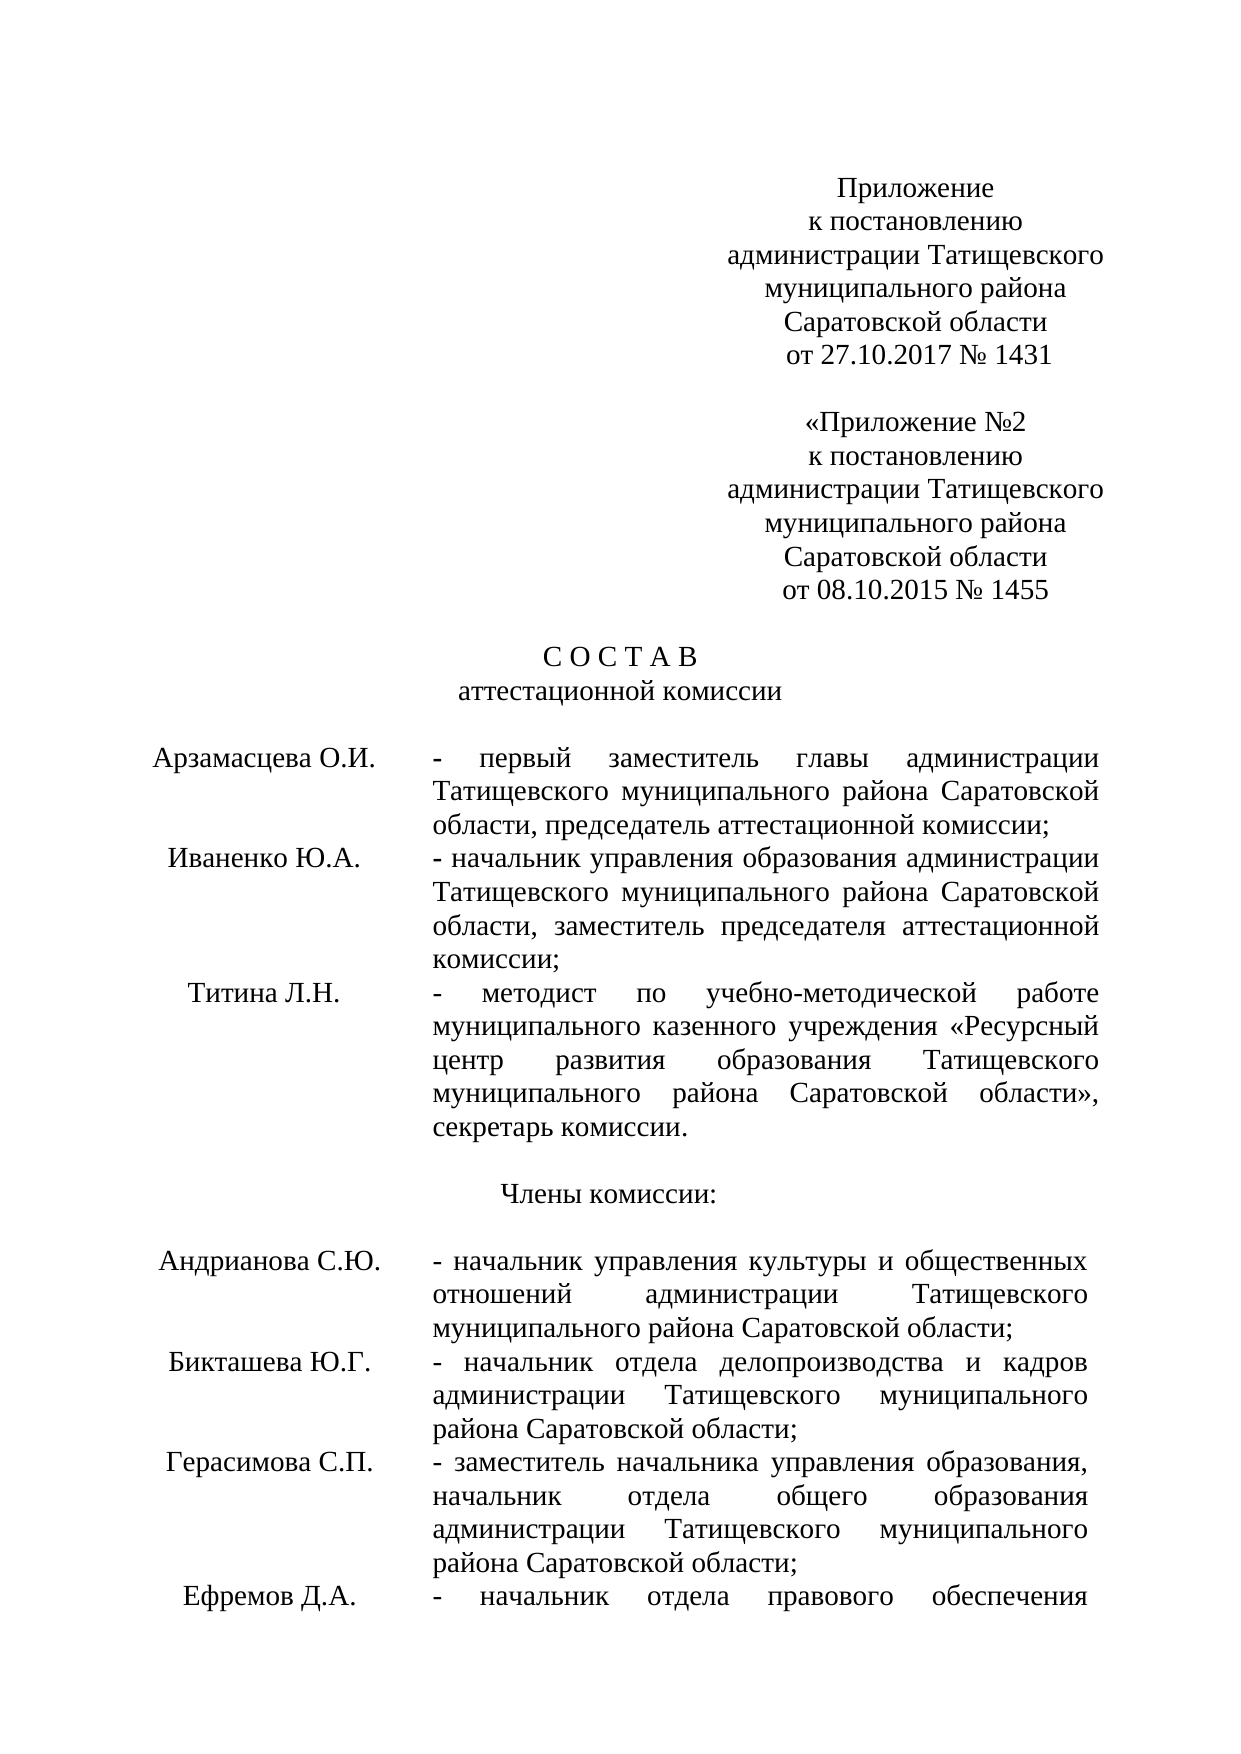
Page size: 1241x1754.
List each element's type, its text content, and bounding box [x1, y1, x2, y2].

text муниципального района [709, 270, 1122, 304]
text Приложение [709, 170, 1122, 203]
table_cell - методист по учебно-методической работе муниципального казенного учреждения «Ресурсный центр развития образования Татищевского муниципального района Саратовской области», секретарь комиссии. [421, 975, 1111, 1142]
table_header - первый заместитель главы администрации Татищевского муниципального района Саратовской области, председатель аттестационной комиссии; - начальник управления образования администрации Татищевского муниципального района Саратовской области, заместитель председателя аттестационной комиссии; [421, 740, 1111, 975]
text к постановлению [709, 203, 1122, 237]
text к постановлению [709, 438, 1122, 472]
text от 08.10.2015 № 1455 [709, 572, 1122, 606]
text администрации Татищевского [709, 237, 1122, 270]
table_cell Члены комиссии: [107, 1143, 1111, 1612]
text Саратовской области [709, 539, 1122, 572]
text аттестационной комиссии [118, 673, 1122, 706]
table_cell Титина Л.Н. [107, 975, 421, 1142]
text Саратовской области [709, 304, 1122, 337]
text С О С Т А В [118, 639, 1122, 673]
text от 27.10.2017 № 1431 [709, 337, 1122, 371]
text муниципального района [709, 505, 1122, 539]
text администрации Татищевского [709, 472, 1122, 505]
table_header Арзамасцева О.И. Иваненко Ю.А. [107, 740, 421, 975]
text «Приложение №2 [709, 404, 1122, 438]
